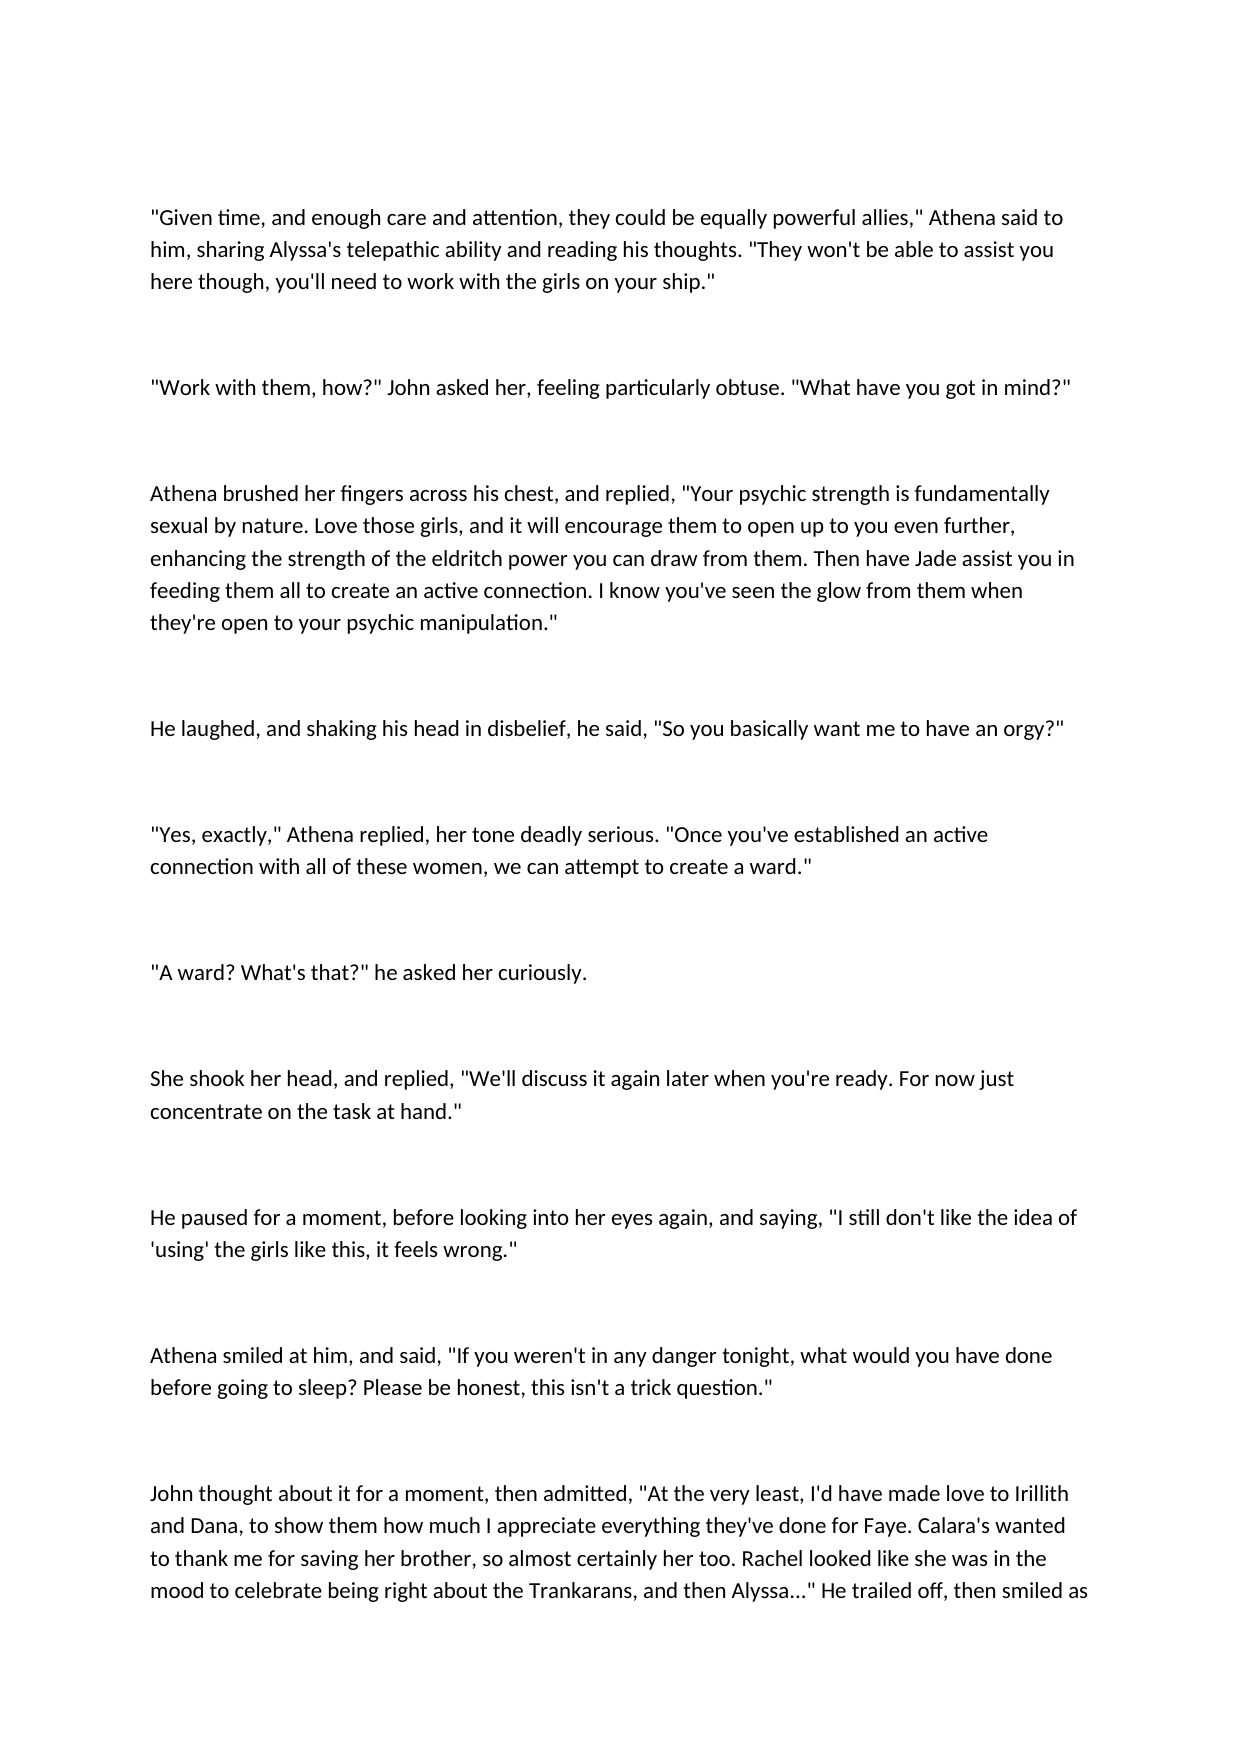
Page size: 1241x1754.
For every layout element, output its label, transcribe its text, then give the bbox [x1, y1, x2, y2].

text Athena brushed her fingers across his chest, and replied, "Your psychic strength is fundamentally sexual by nature. Love those girls, and it will encourage them to open up to you even further, enhancing the strength of the eldritch power you can draw from them. Then have Jade assist you in feeding them all to create an active connection. I know you've seen the glow from them when they're open to your psychic manipulation." [150, 479, 1090, 636]
text "Yes, exactly," Athena replied, her tone deadly serious. "Once you've established an active connection with all of these women, we can attempt to create a ward." [150, 820, 1090, 881]
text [150, 1479, 1090, 1604]
text He paused for a moment, before looking into her eyes again, and saying, "I still don't like the idea of 'using' the girls like this, it feels wrong." [150, 1203, 1090, 1263]
text He laughed, and shaking his head in disbelief, he said, "So you basically want me to have an orgy?" [150, 714, 1090, 742]
text Athena smiled at him, and said, "If you weren't in any danger tonight, what would you have done before going to sleep? Please be honest, this isn't a trick question." [150, 1341, 1090, 1401]
text She shook her head, and replied, "We'll discuss it again later when you're ready. For now just concentrate on the task at hand." [150, 1064, 1090, 1125]
text "A ward? What's that?" he asked her curiously. [150, 958, 1090, 987]
text "Work with them, how?" John asked her, feeling particularly obtuse. "What have you got in mind?" [150, 373, 1090, 401]
text "Given time, and enough care and attention, they could be equally powerful allies," Athena said to him, sharing Alyssa's telepathic ability and reading his thoughts. "They won't be able to assist you here though, you'll need to work with the girls on your ship." [150, 203, 1090, 295]
